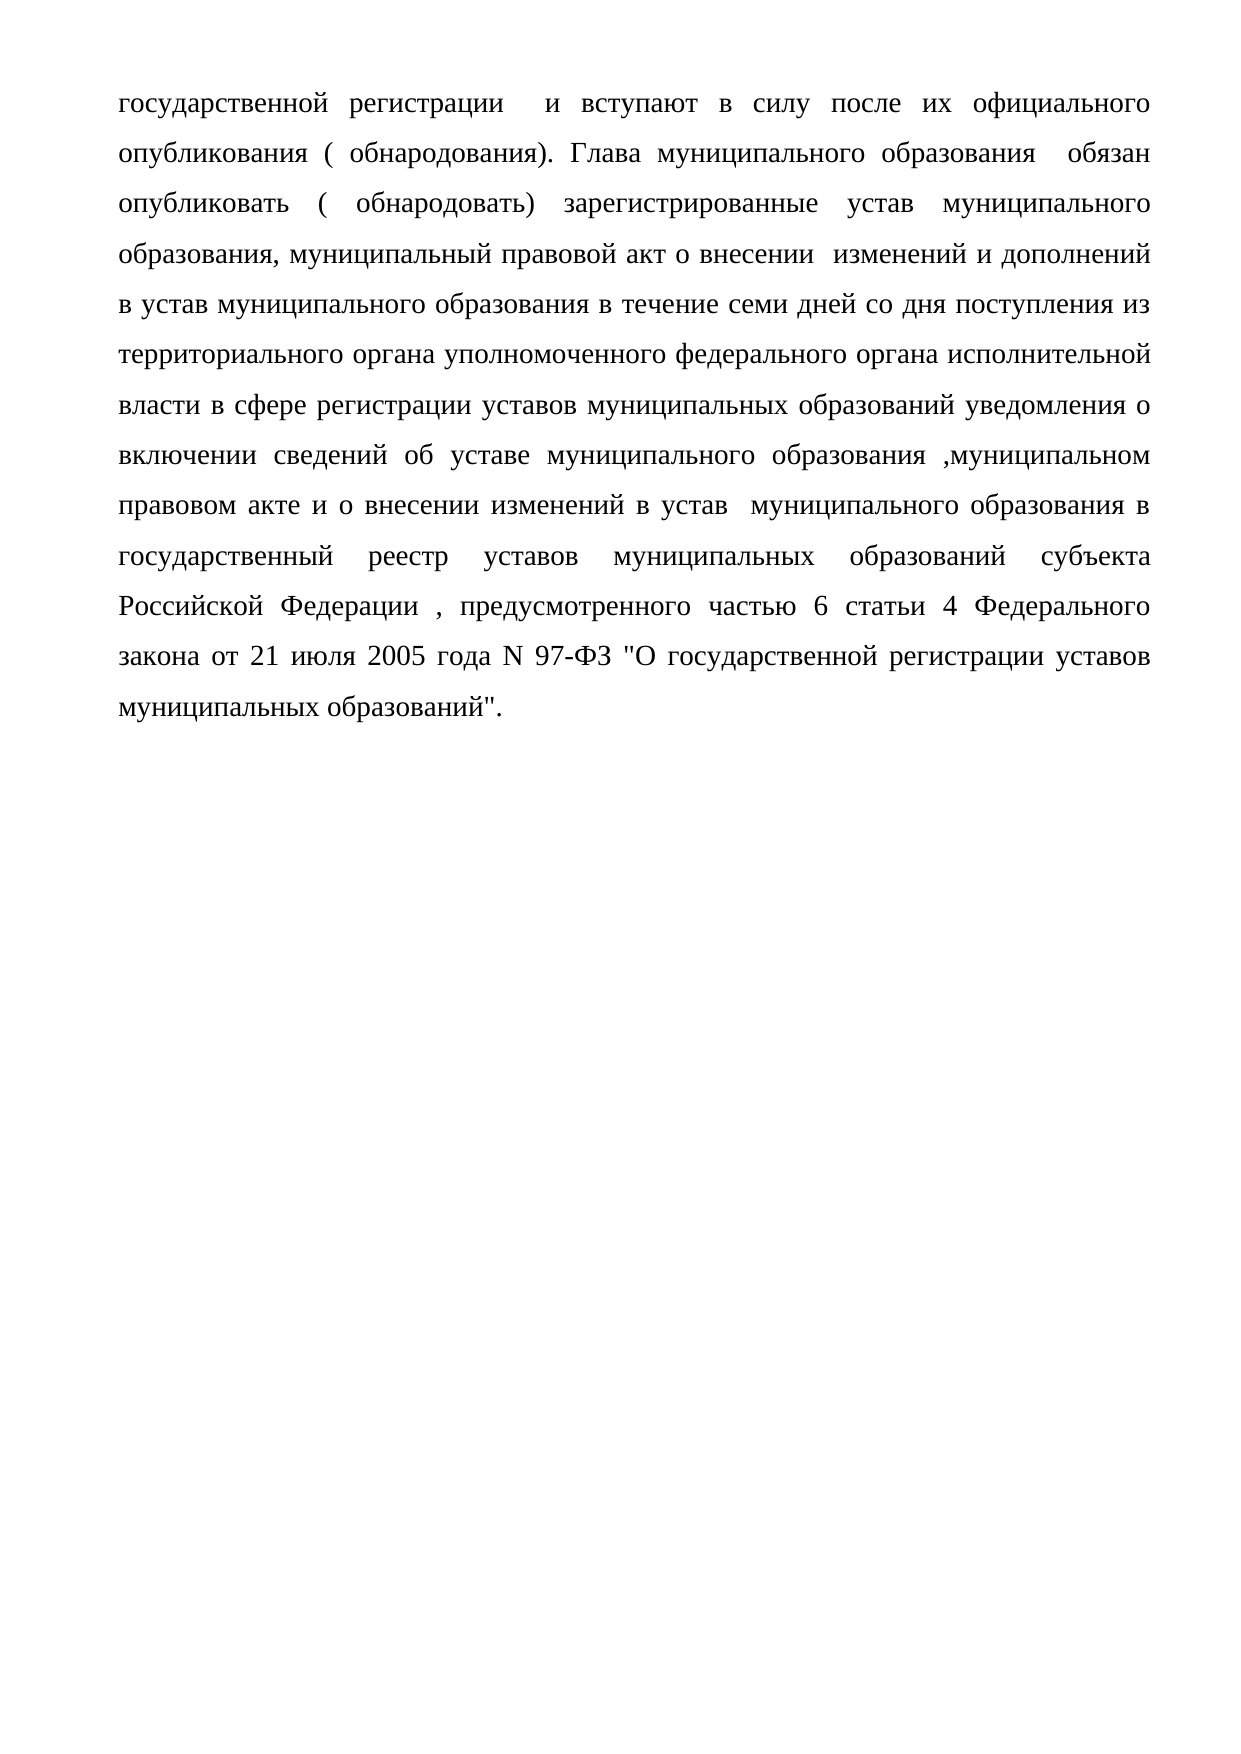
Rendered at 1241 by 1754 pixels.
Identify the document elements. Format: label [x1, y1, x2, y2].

text [118, 85, 1152, 722]
